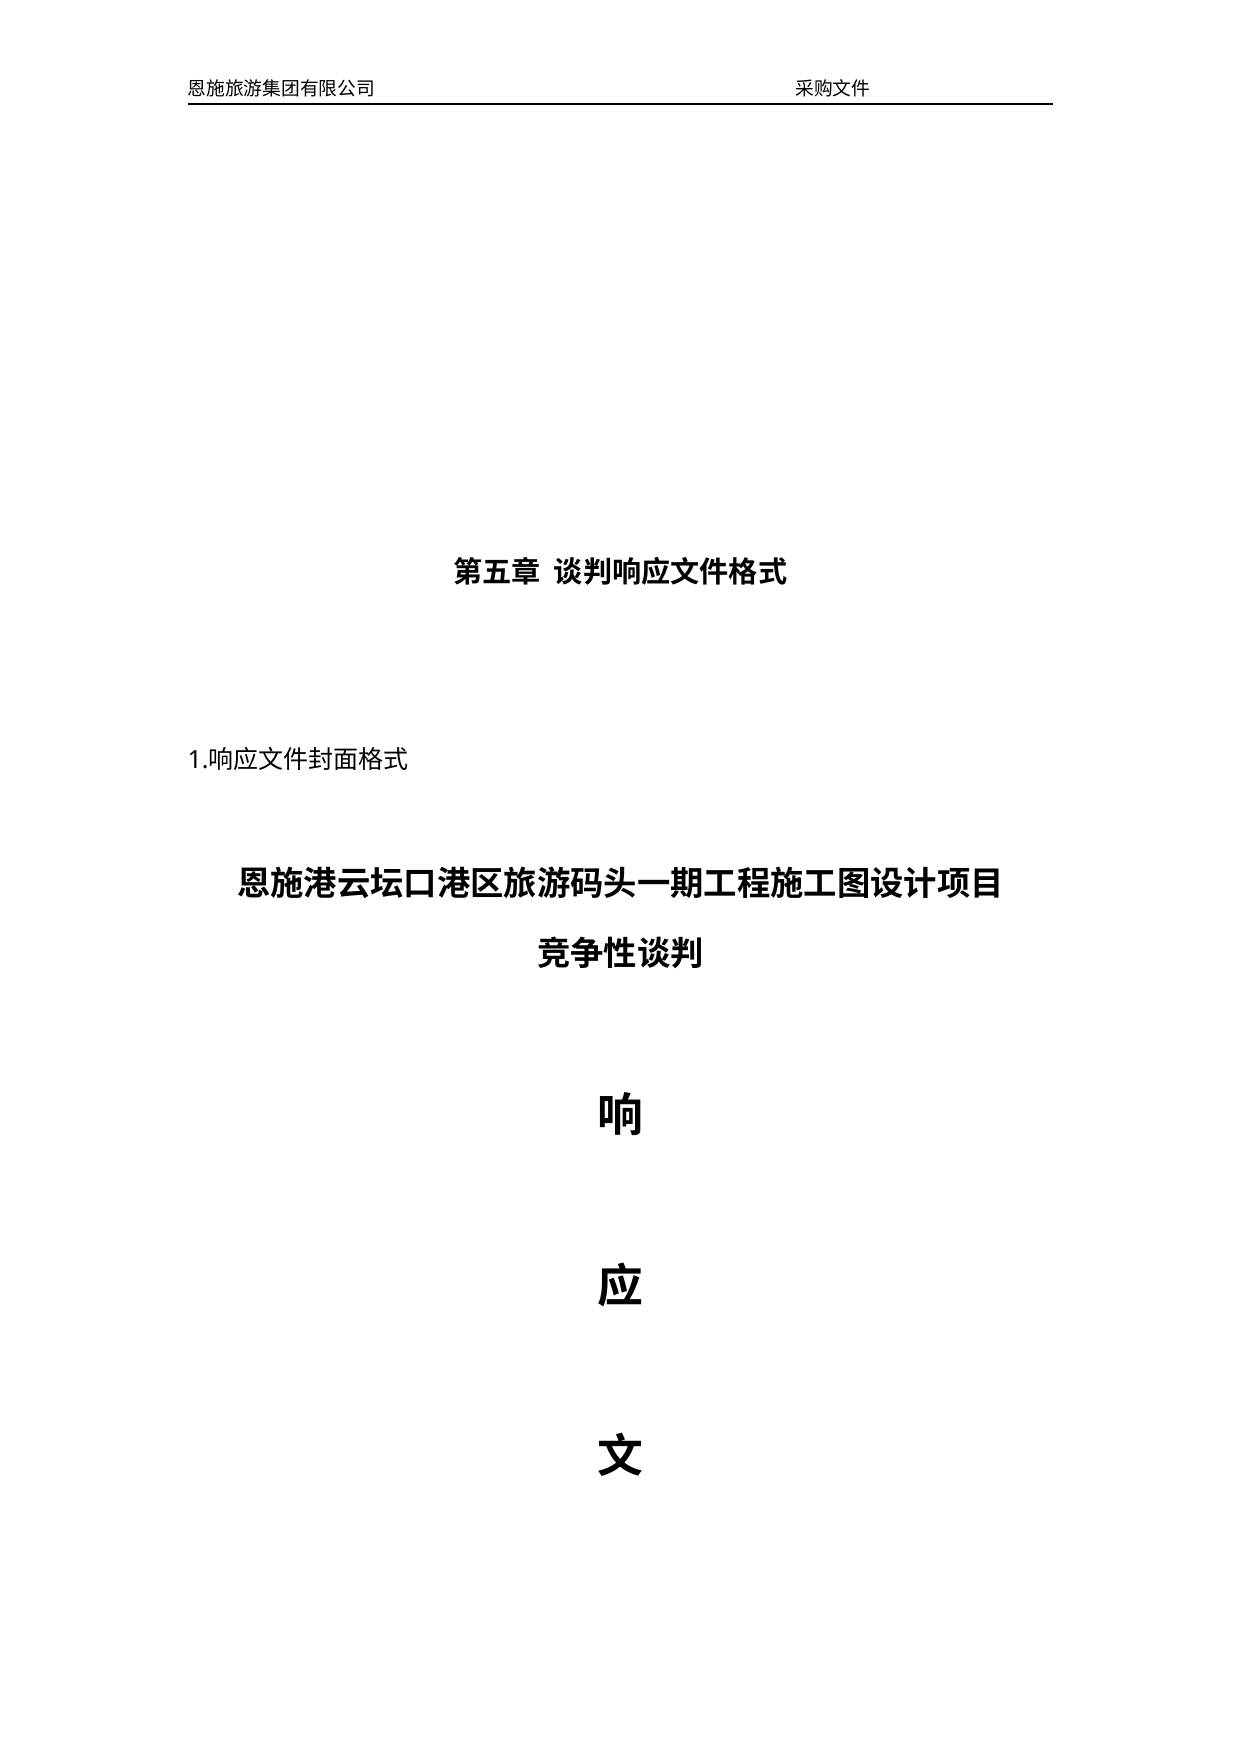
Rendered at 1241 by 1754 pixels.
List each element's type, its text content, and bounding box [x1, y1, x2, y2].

text 竞争性谈判 [187, 926, 1053, 974]
text 文 [187, 1419, 1053, 1486]
subtitle 第五章 谈判响应文件格式 [187, 549, 1053, 591]
text 响 [187, 1078, 1053, 1145]
text 1.响应文件封面格式 [187, 739, 1053, 776]
text 应 [187, 1249, 1053, 1315]
text 恩施港云坛口港区旅游码头一期工程施工图设计项目 [187, 857, 1053, 905]
